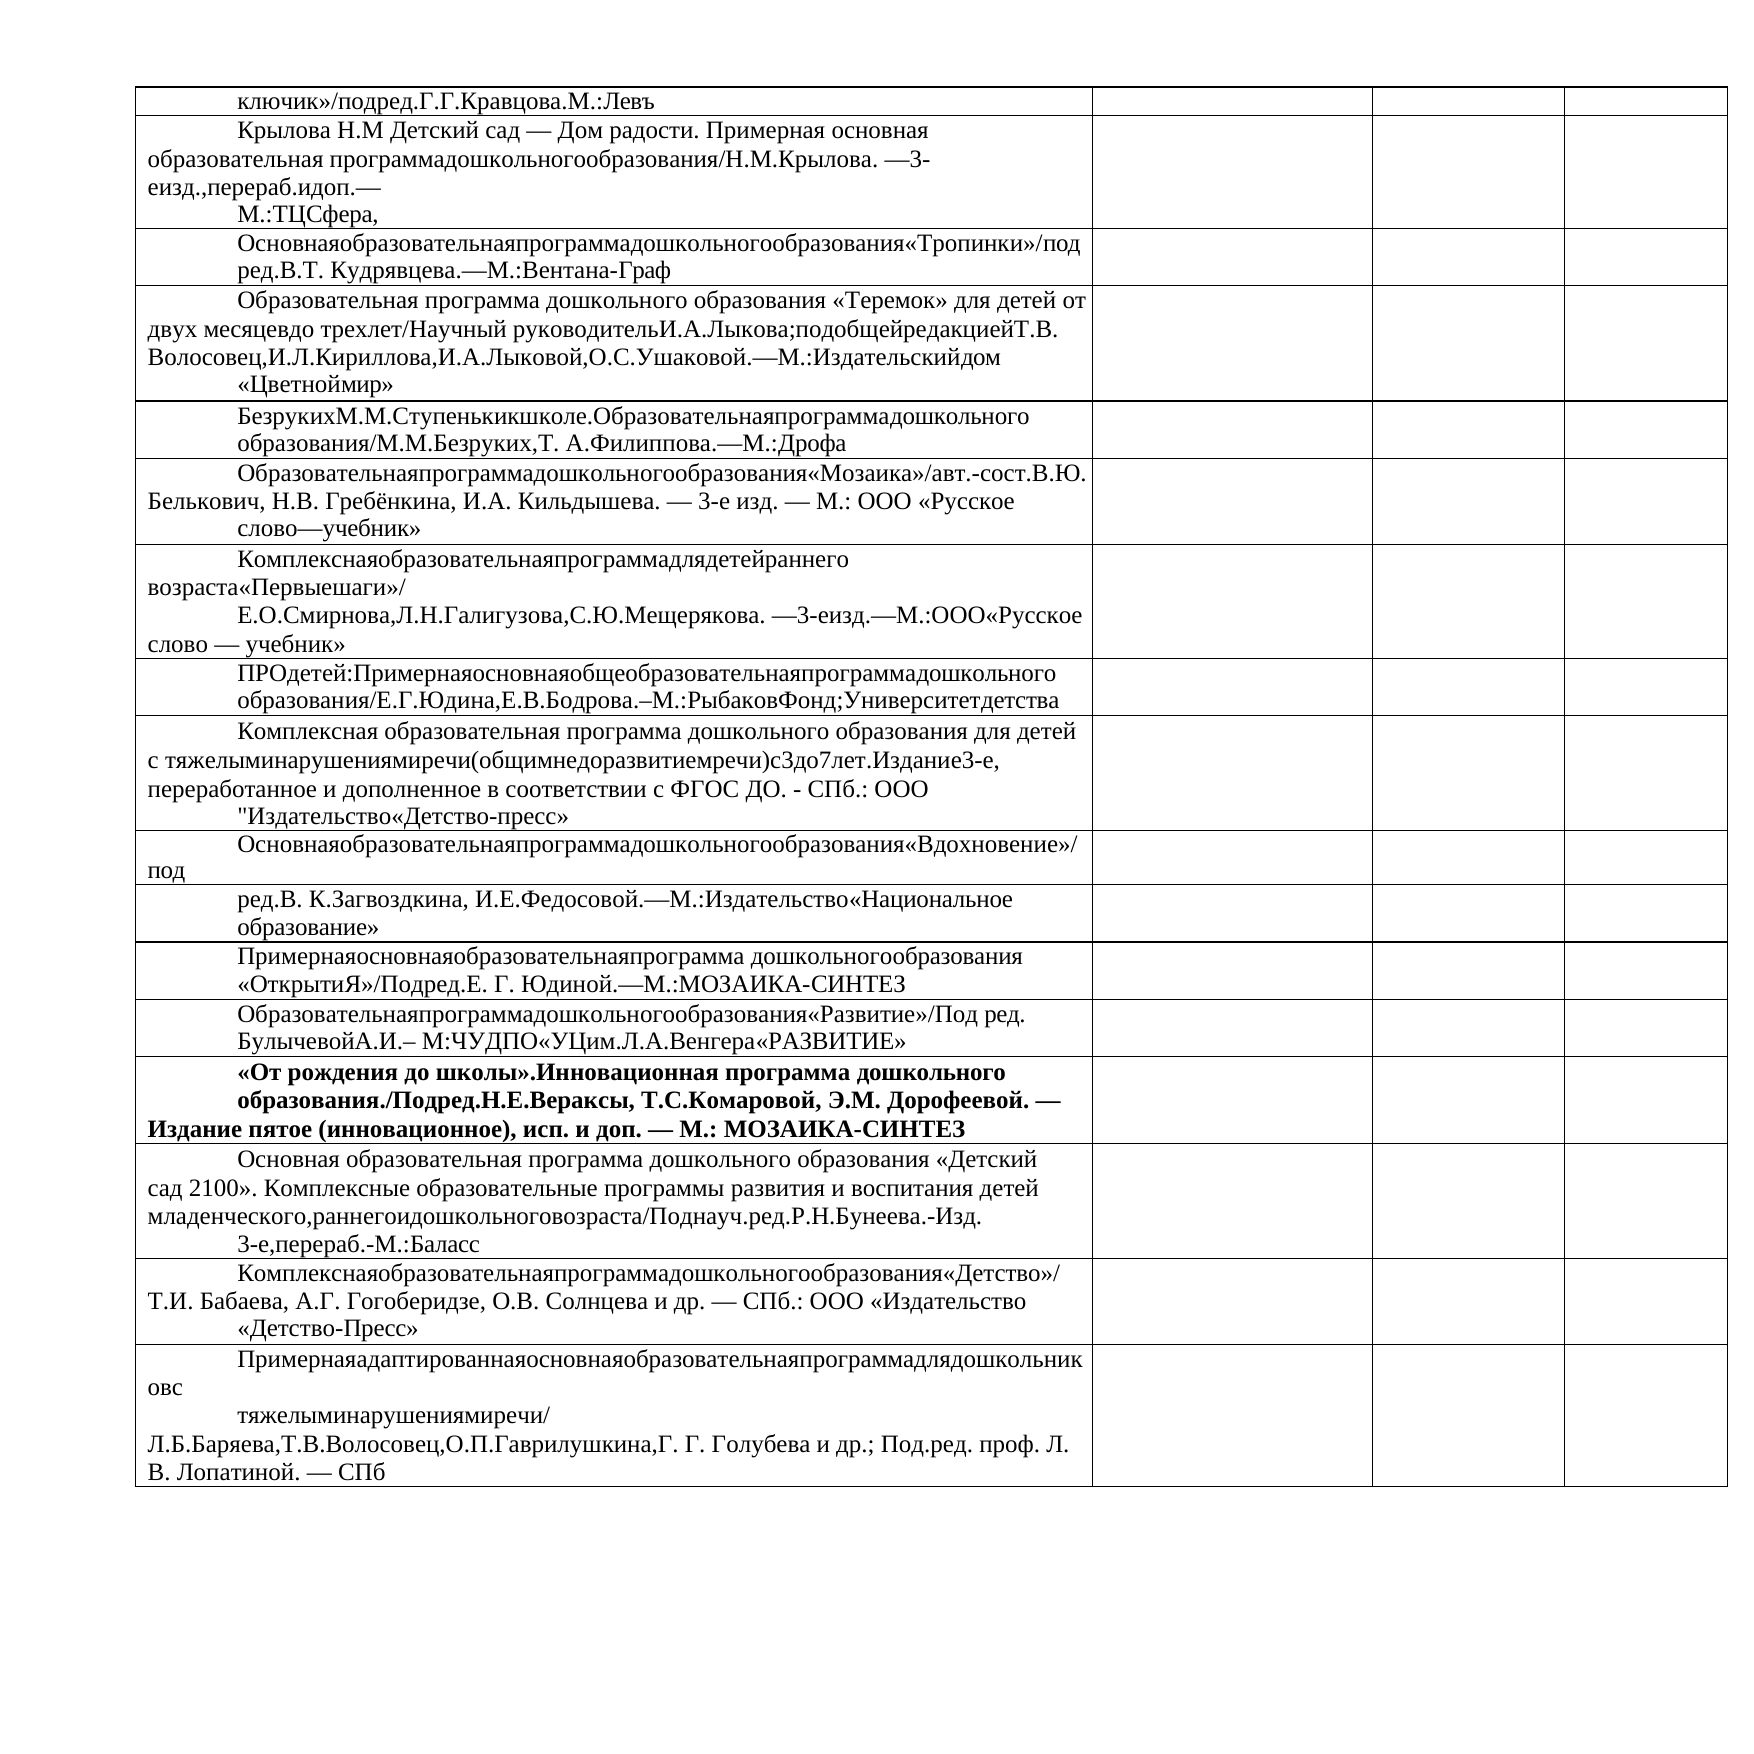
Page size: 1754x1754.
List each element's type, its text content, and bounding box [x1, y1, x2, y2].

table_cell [136, 88, 1092, 115]
table_cell [1093, 229, 1372, 285]
table_cell [1565, 831, 1727, 884]
table_cell [1093, 286, 1372, 400]
table_cell [1565, 1000, 1727, 1056]
table_cell [1373, 831, 1564, 884]
table_cell Комплексная образовательная программа дошкольного образования для детей с тяжелыминарушениямиречи(общимнедоразвитиемречи)с3до7лет.Издание3-е, переработанное и дополненное в соответствии с ФГОС ДО. - СПб.: ООО "Издательство«Детство-пресс» [136, 716, 1092, 830]
table_cell ред.В. К.Загвоздкина, И.Е.Федосовой.—М.:Издательство«Национальное образование» [136, 885, 1092, 941]
table_cell [1093, 716, 1372, 830]
table_cell [1093, 831, 1372, 884]
table_cell [1373, 1057, 1564, 1143]
table_cell Примернаяадаптированнаяосновнаяобразовательнаяпрограммадлядошкольниковс тяжелыминарушениямиречи/Л.Б.Баряева,Т.В.Волосовец,О.П.Гаврилушкина,Г. Г. Голубева и др.; Под.ред. проф. Л. В. Лопатиной. — СПб [136, 1345, 1092, 1486]
table_cell [1093, 1144, 1372, 1258]
table_cell [1373, 116, 1564, 228]
table_cell [1093, 943, 1372, 999]
table_cell [1373, 545, 1564, 658]
table_cell [1093, 88, 1372, 115]
table_cell Примернаяосновнаяобразовательнаяпрограмма дошкольногообразования «ОткрытиЯ»/Подред.Е. Г. Юдиной.—М.:МОЗАИКА-СИНТЕЗ [136, 943, 1092, 999]
table_cell Образовательнаяпрограммадошкольногообразования«Мозаика»/авт.-сост.В.Ю. Белькович, Н.В. Гребёнкина, И.А. Кильдышева. — 3-е изд. — М.: ООО «Русское слово—учебник» [136, 459, 1092, 544]
table_cell [1565, 659, 1727, 715]
table_cell Образовательная программа дошкольного образования «Теремок» для детей от двух месяцевдо трехлет/Научный руководительИ.А.Лыкова;подобщейредакциейТ.В. Волосовец,И.Л.Кириллова,И.А.Лыковой,О.С.Ушаковой.—М.:Издательскийдом «Цветноймир» [136, 286, 1092, 400]
table_cell [1373, 88, 1564, 115]
table_cell [1373, 1259, 1564, 1344]
table_cell [1565, 885, 1727, 941]
table_cell [1565, 402, 1727, 458]
table_cell [1373, 1144, 1564, 1258]
table_cell [1093, 1057, 1372, 1143]
table_cell [1093, 459, 1372, 544]
table_cell [1373, 659, 1564, 715]
table_cell [1373, 286, 1564, 400]
table_cell [1565, 1144, 1727, 1258]
table_cell [1093, 659, 1372, 715]
table_cell [1093, 545, 1372, 658]
table_cell [1373, 402, 1564, 458]
table_cell [1565, 1057, 1727, 1143]
table_cell Комплекснаяобразовательнаяпрограммадошкольногообразования«Детство»/Т.И. Бабаева, А.Г. Гогоберидзе, О.В. Солнцева и др. — СПб.: ООО «Издательство «Детство-Пресс» [136, 1259, 1092, 1344]
table_cell Образовательнаяпрограммадошкольногообразования«Развитие»/Под ред. БулычевойА.И.– М:ЧУДПО«УЦим.Л.А.Венгера«РАЗВИТИЕ» [136, 1000, 1092, 1056]
table_cell [1565, 116, 1727, 228]
table_cell [1565, 943, 1727, 999]
table_cell Крылова Н.М Детский сад — Дом радости. Примерная основная образовательная программадошкольногообразования/Н.М.Крылова. —3-еизд.,перераб.идоп.— М.:ТЦСфера, [136, 116, 1092, 228]
table_cell [1373, 229, 1564, 285]
table_cell БезрукихМ.М.Ступенькикшколе.Образовательнаяпрограммадошкольного образования/М.М.Безруких,Т. А.Филиппова.—М.:Дрофа [136, 402, 1092, 458]
table_cell [1093, 1345, 1372, 1486]
table_cell [1565, 229, 1727, 285]
table_cell Основнаяобразовательнаяпрограммадошкольногообразования«Вдохновение»/под [136, 831, 1092, 884]
table_cell [1565, 286, 1727, 400]
table_cell Основнаяобразовательнаяпрограммадошкольногообразования«Тропинки»/под ред.В.Т. Кудрявцева.—М.:Вентана-Граф [136, 229, 1092, 285]
table_cell «От рождения до школы».Инновационная программа дошкольного образования./Подред.Н.Е.Вераксы, Т.С.Комаровой, Э.М. Дорофеевой. — Издание пятое (инновационное), исп. и доп. — М.: МОЗАИКА-СИНТЕЗ [136, 1057, 1092, 1143]
table_cell [1565, 459, 1727, 544]
table_cell Комплекснаяобразовательнаяпрограммадлядетейраннего возраста«Первыешаги»/ Е.О.Смирнова,Л.Н.Галигузова,С.Ю.Мещерякова. —3-еизд.—М.:ООО«Русское слово — учебник» [136, 545, 1092, 658]
table_cell [1565, 545, 1727, 658]
table_cell [1093, 1259, 1372, 1344]
table_cell [1373, 459, 1564, 544]
table_cell [1093, 885, 1372, 941]
table_cell [1565, 88, 1727, 115]
table_cell [1565, 1259, 1727, 1344]
table_cell [1373, 716, 1564, 830]
table_cell [1565, 1345, 1727, 1486]
table_cell [1565, 716, 1727, 830]
table_cell ПРОдетей:Примернаяосновнаяобщеобразовательнаяпрограммадошкольного образования/Е.Г.Юдина,Е.В.Бодрова.–М.:РыбаковФонд;Университетдетства [136, 659, 1092, 715]
table_cell [1373, 885, 1564, 941]
table_cell [1093, 402, 1372, 458]
table_cell [1373, 1345, 1564, 1486]
table_cell [1093, 1000, 1372, 1056]
table_cell [1093, 116, 1372, 228]
table_cell [1373, 1000, 1564, 1056]
table_cell Основная образовательная программа дошкольного образования «Детский сад 2100». Комплексные образовательные программы развития и воспитания детей младенческого,раннегоидошкольноговозраста/Поднауч.ред.Р.Н.Бунеева.-Изд. 3-е,перераб.-М.:Баласс [136, 1144, 1092, 1258]
table_cell [1373, 943, 1564, 999]
